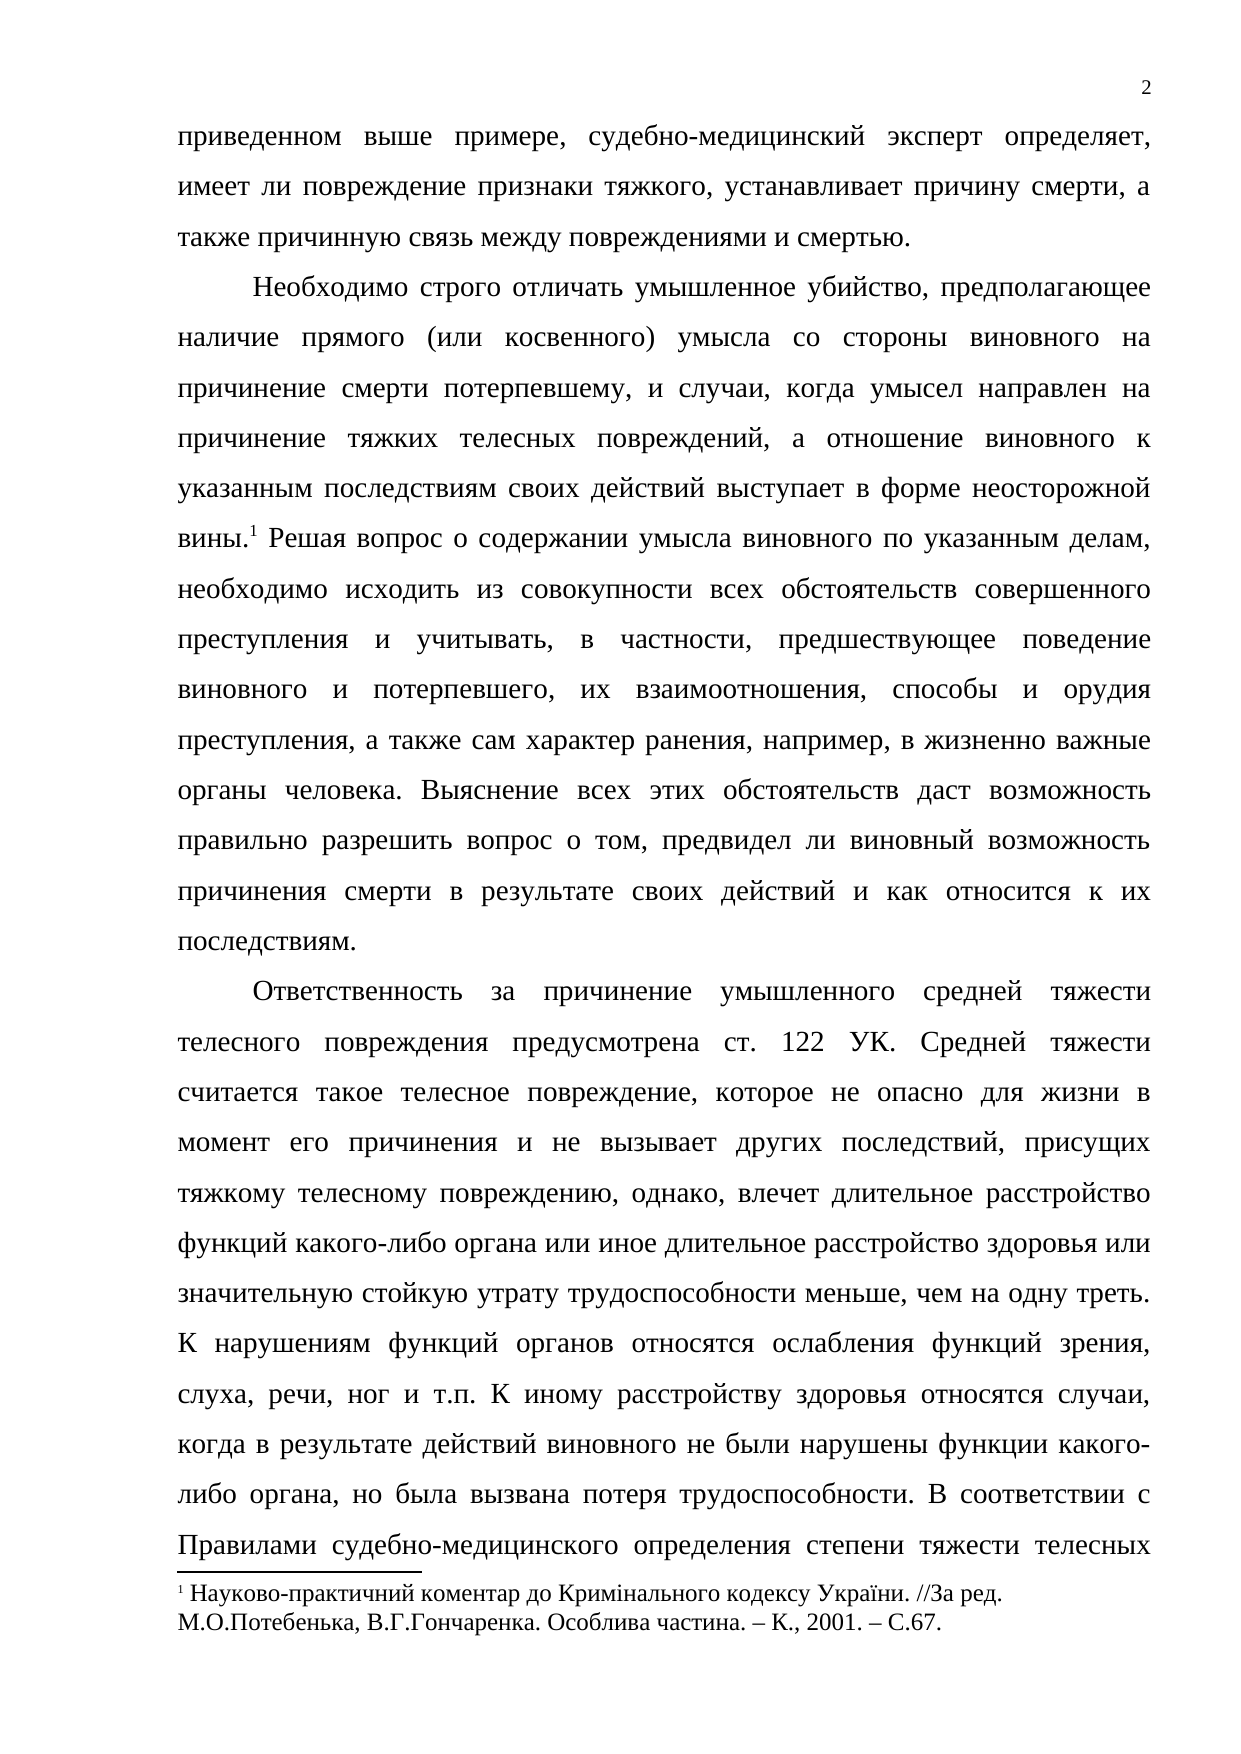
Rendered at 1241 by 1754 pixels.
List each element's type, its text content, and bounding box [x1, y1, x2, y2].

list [177, 118, 1152, 252]
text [177, 973, 1152, 1560]
text Необходимо строго отличать умышленное убийство, предполагающее наличие прямого (или косвенного) умысла со стороны виновного на причинение смерти потерпевшему, и случаи, когда умысел направлен на причинение тяжких телесных повреждений, а отношение виновного к указанным последствиям своих действий выступает в форме неосторожной вины. Решая вопрос о содержании умысла виновного по указанным делам, необходимо исходить из совокупности всех обстоятельств совершенного преступления и учитывать, в частности, предшествующее поведение виновного и потерпевшего, их взаимоотношения, способы и орудия преступления, а также сам характер ранения, например, в жизненно важные органы человека. Выяснение всех этих обстоятельств даст возможность правильно разрешить вопрос о том, предвидел ли виновный возможность причинения смерти в результате своих действий и как относится к их последствиям. [177, 269, 1152, 957]
